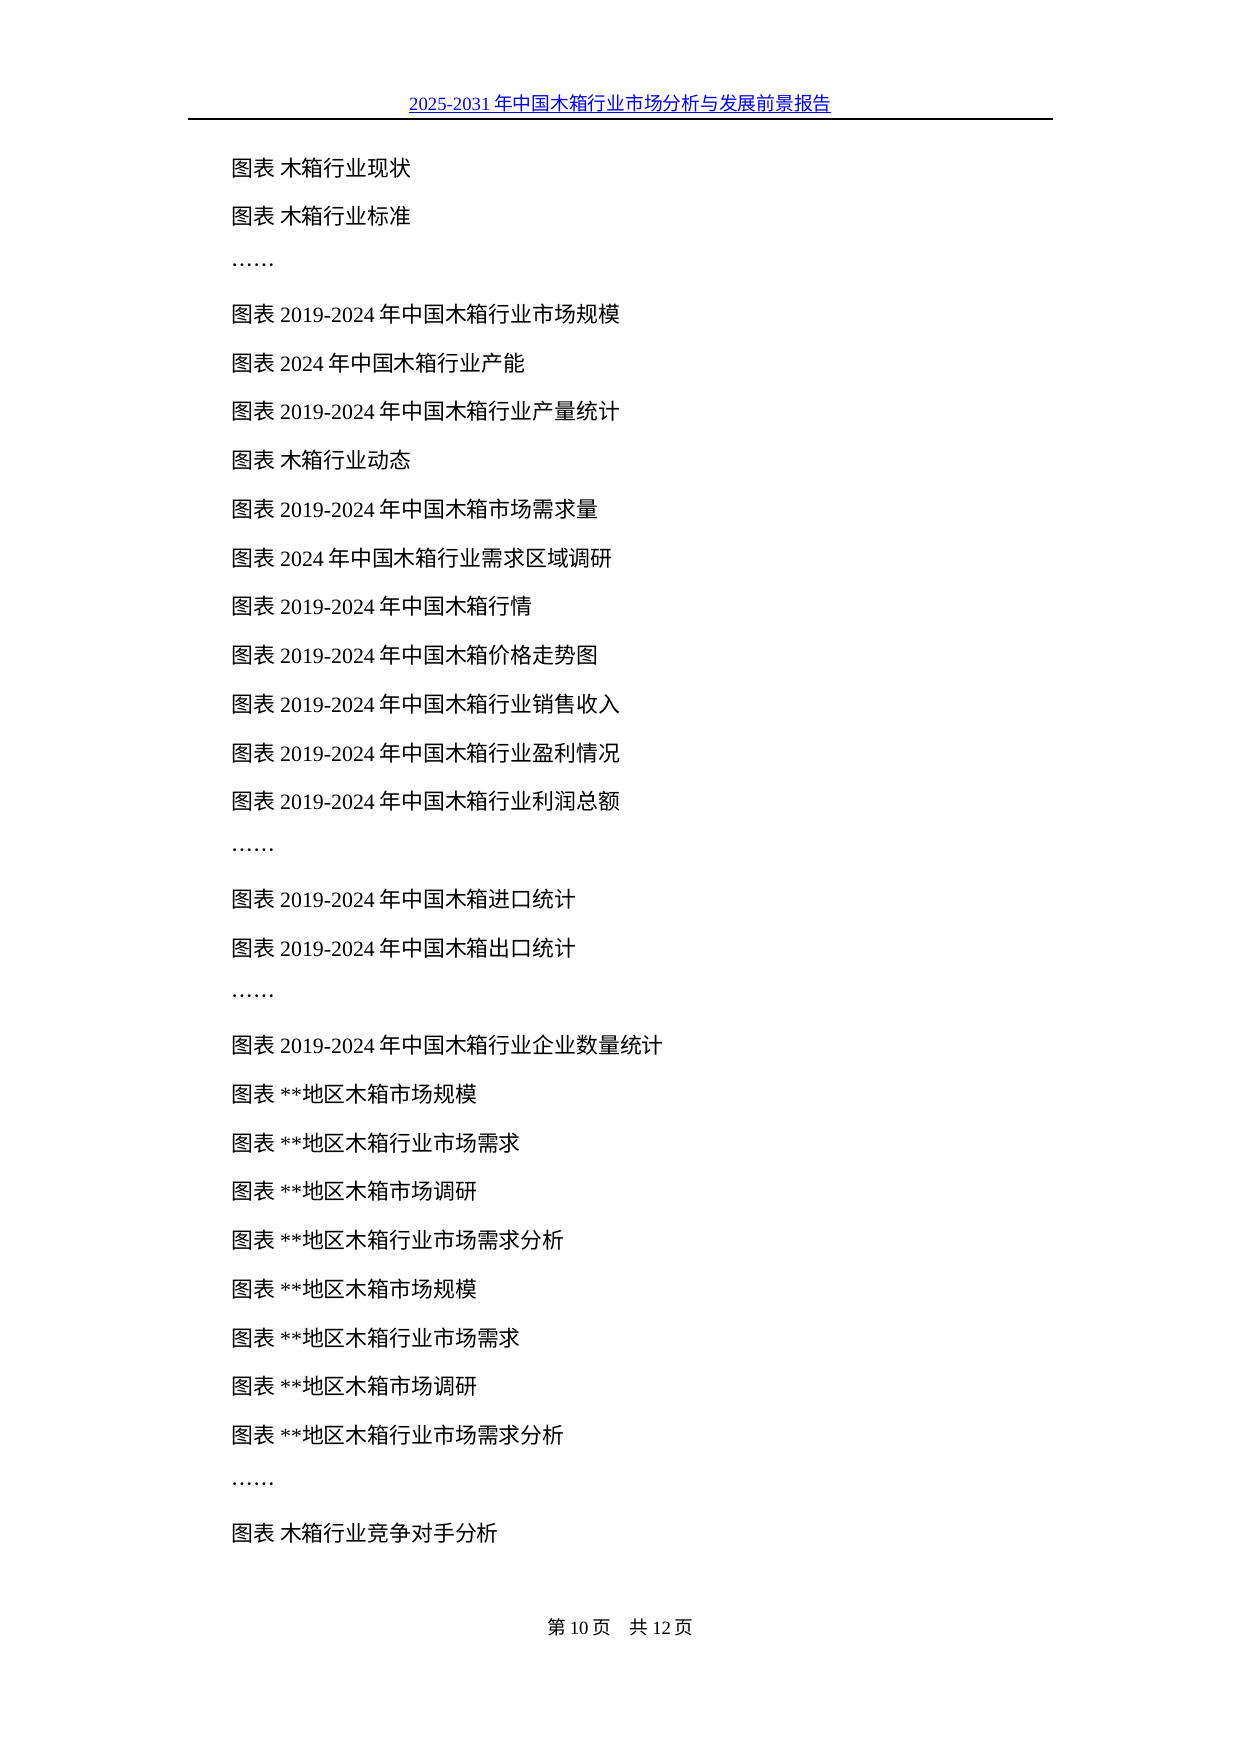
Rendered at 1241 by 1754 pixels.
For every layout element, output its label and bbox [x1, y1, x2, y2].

text [187, 150, 1053, 1548]
